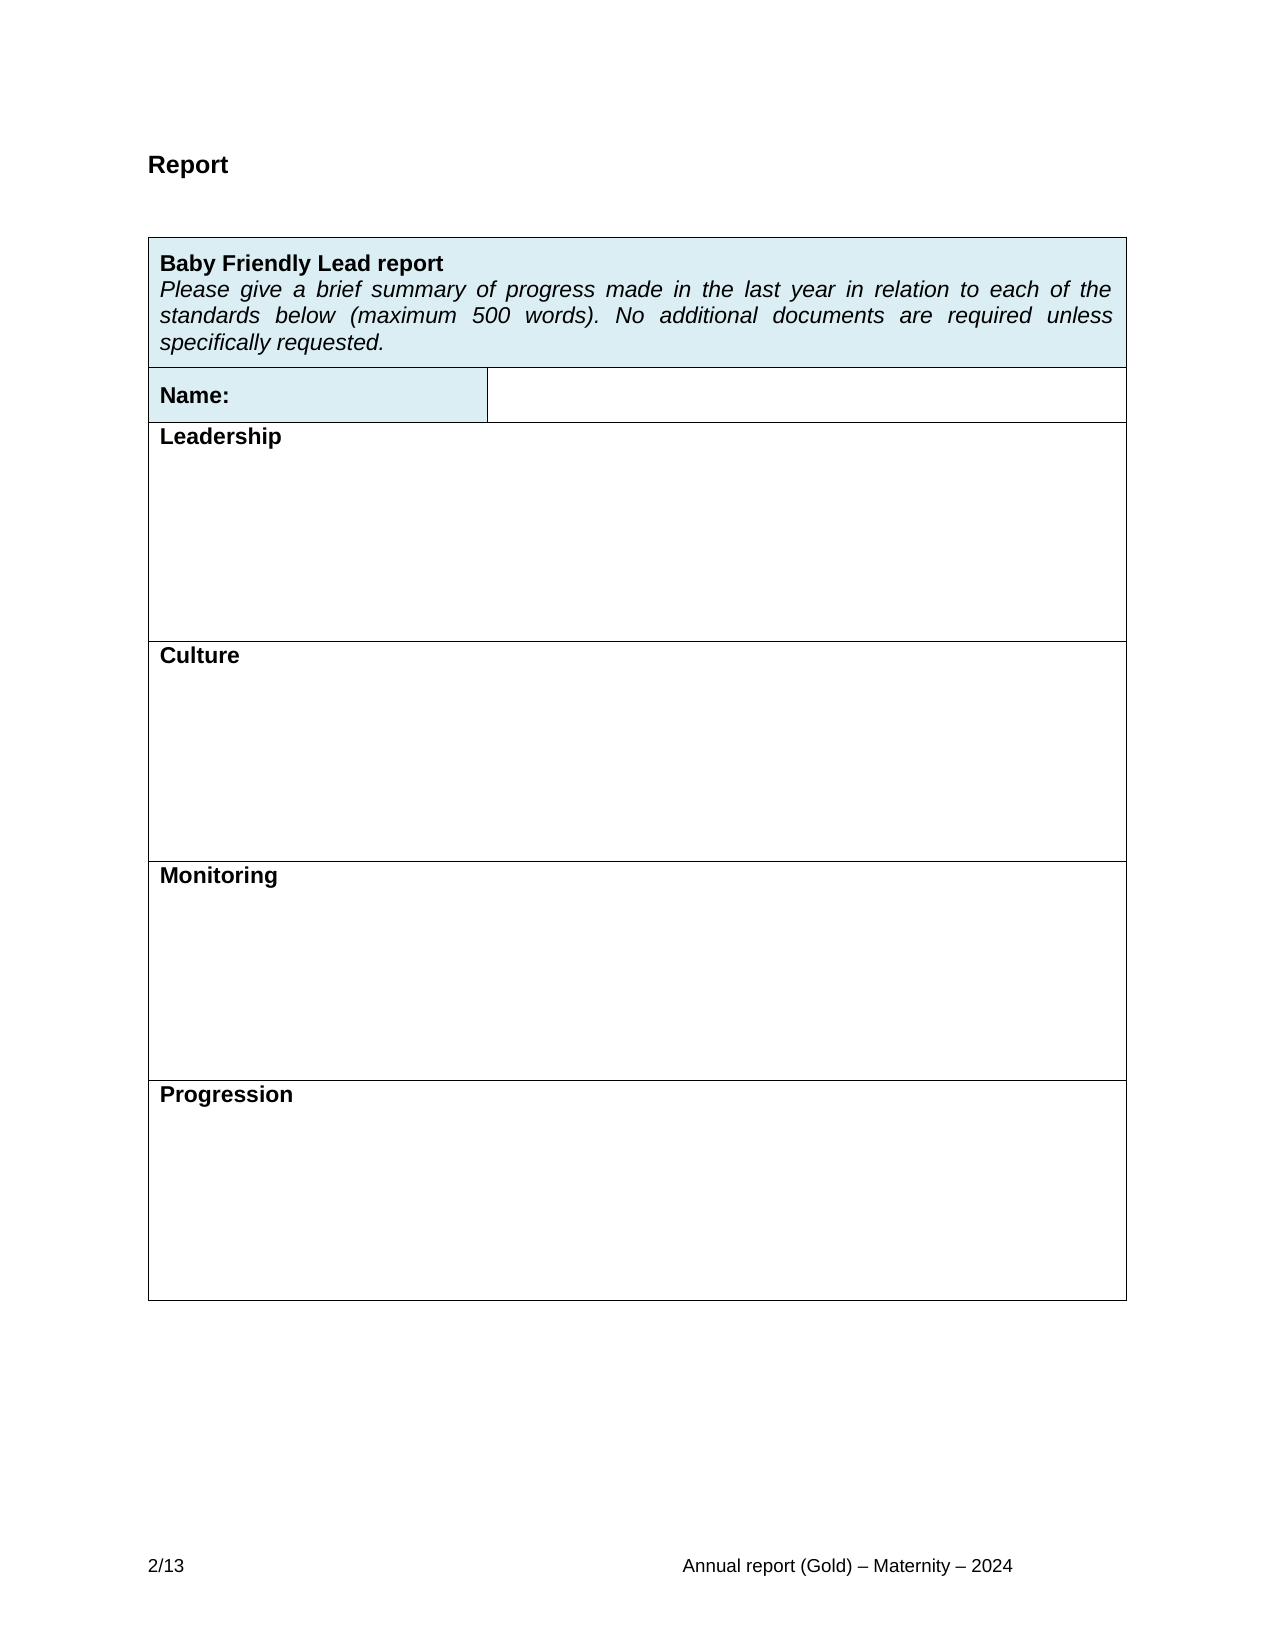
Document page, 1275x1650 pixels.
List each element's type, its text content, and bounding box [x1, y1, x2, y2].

table_cell [488, 368, 1126, 422]
table_header Baby Friendly Lead report Please give a brief summary of progress made in the last year in relation to each of the standards below (maximum 500 words). No additional documents are required unless specifically requested. [149, 238, 1126, 367]
table_cell Culture [149, 642, 1126, 861]
text Report [148, 150, 1127, 179]
table_cell Progression [149, 1081, 1126, 1300]
table_cell Monitoring [149, 862, 1126, 1080]
table_cell Leadership [149, 423, 1126, 641]
table_cell Name: [149, 368, 487, 422]
